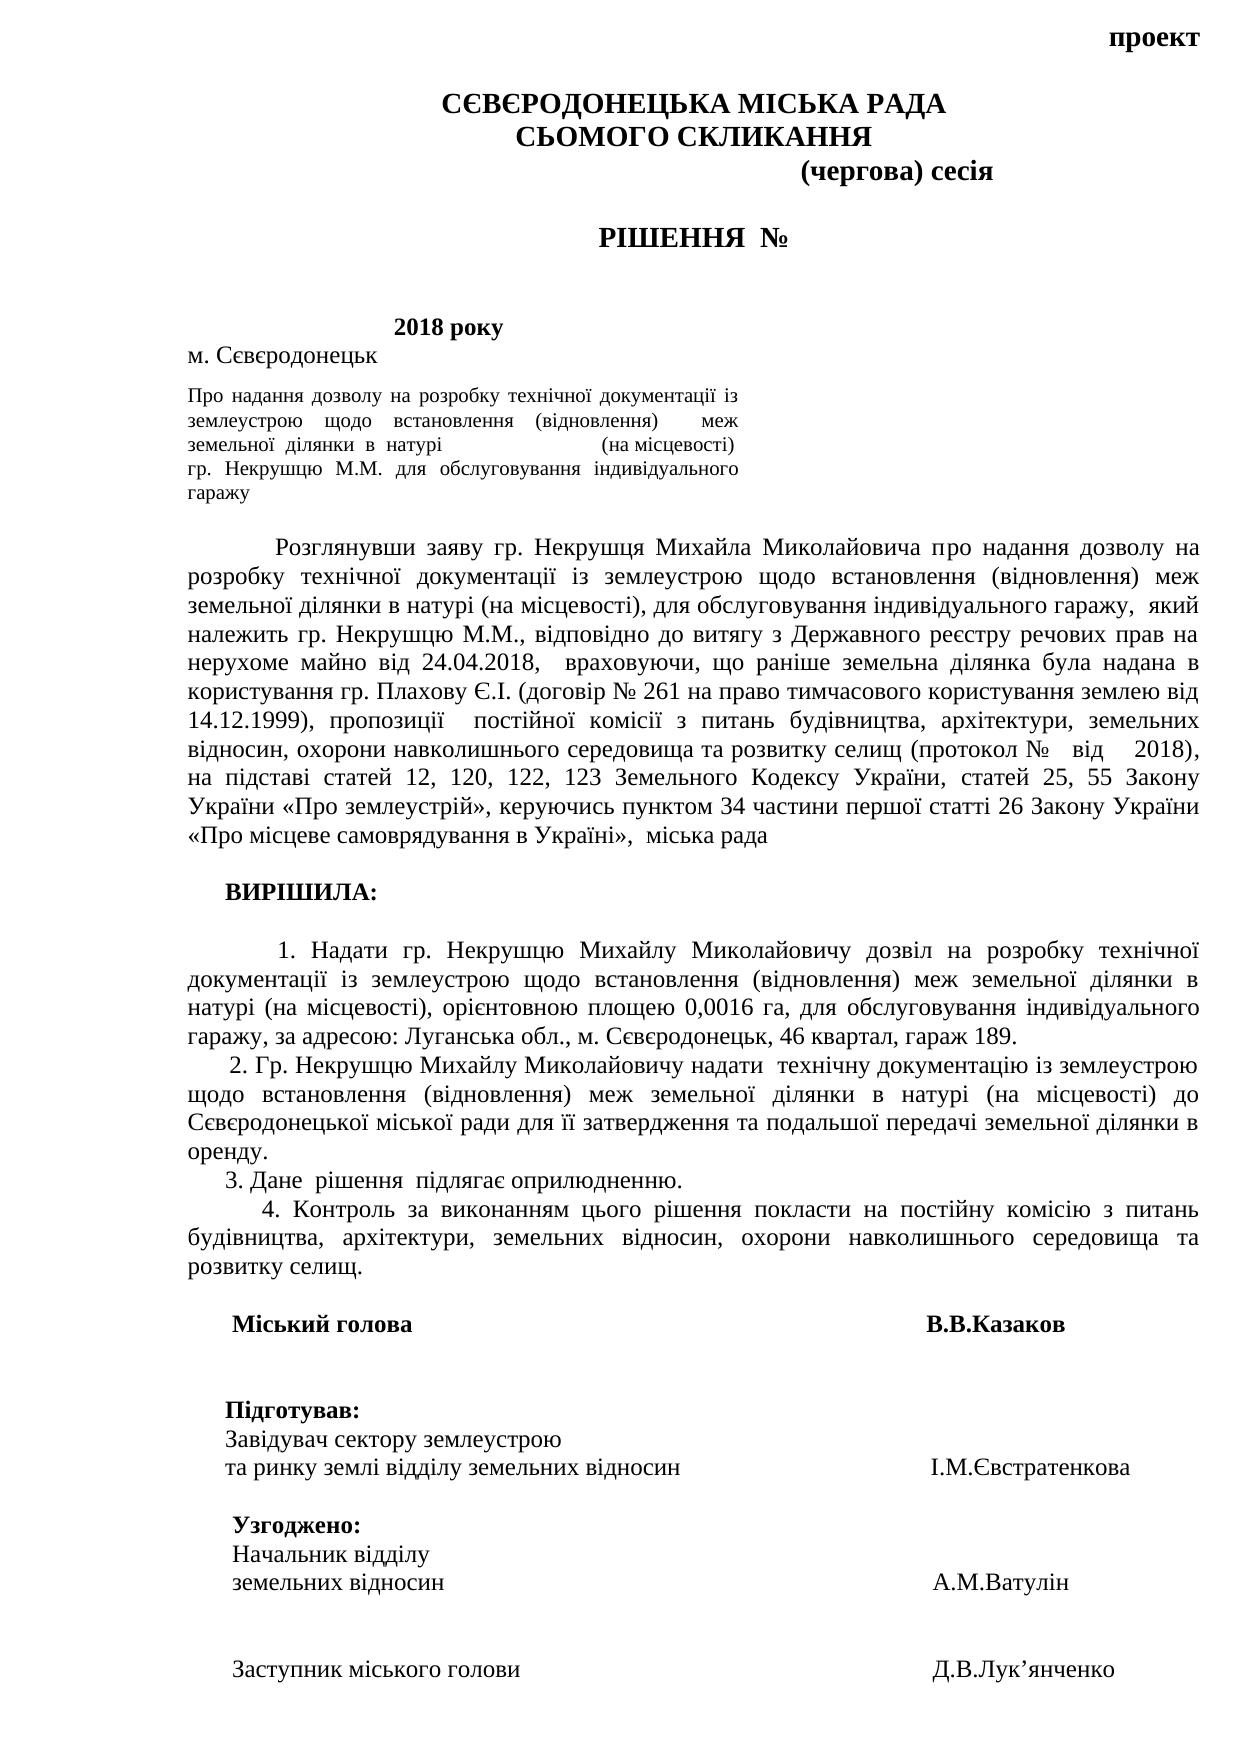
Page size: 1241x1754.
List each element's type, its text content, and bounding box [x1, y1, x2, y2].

text Узгоджено: [187, 1510, 1200, 1539]
text Міський голова В.В.Казаков [225, 1309, 1200, 1337]
text (чергова) сесія [187, 153, 1200, 186]
text ВИРІШИЛА: [187, 877, 1200, 906]
text РІШЕННЯ № [187, 221, 1200, 254]
text СЬОМОГО СКЛИКАННЯ [187, 119, 1200, 153]
text проект [187, 19, 1200, 52]
text Підготував: [187, 1395, 1200, 1424]
text Розглянувши заяву гр. Некрушця Михайла Миколайовича про надання дозволу на розробку технічної документації із землеустрою щодо встановлення (відновлення) меж земельної ділянки в натурі (на місцевості), для обслуговування індивідуального гаражу, який належить гр. Некрушцю М.М., відповідно до витягу з Державного реєстру речових прав на нерухоме майно від 24.04.2018, враховуючи, що раніше земельна ділянка була надана в користування гр. Плахову Є.І. (договір № 261 на право тимчасового користування землею від 14.12.1999), пропозиції постійної комісії з питань будівництва, архітектури, земельних відносин, охорони навколишнього середовища та розвитку селищ (протокол № від 2018), на підставі статей 12, 120, 122, 123 Земельного Кодексу України, статей 25, 55 Закону України «Про землеустрій», керуючись пунктом 34 частини першої статті 26 Закону України «Про місцеве самоврядування в Україні», міська рада [187, 532, 1200, 849]
text 3. Дане рішення підлягає оприлюдненню. [187, 1165, 1200, 1194]
text 4. Контроль за виконанням цього рішення покласти на постійну комісію з питань будівництва, архітектури, земельних відносин, охорони навколишнього середовища та розвитку селищ. [187, 1194, 1200, 1280]
text м. Сєвєродонецьк [187, 340, 1200, 369]
text 1. Надати гр. Некрушцю Михайлу Миколайовичу дозвіл на розробку технічної документації із землеустрою щодо встановлення (відновлення) меж земельної ділянки в натурі (на місцевості), орієнтовною площею 0,0016 га, для обслуговування індивідуального гаражу, за адресою: Луганська обл., м. Сєвєродонецьк, 46 квартал, гараж 189. [187, 935, 1200, 1050]
text Завідувач сектору землеустрою [187, 1424, 1200, 1452]
text та ринку землі відділу земельних відносин І.М.Євстратенкова [187, 1452, 1200, 1481]
text СЄВЄРОДОНЕЦЬКА МІСЬКА РАДА [187, 86, 1200, 119]
text 2018 року [187, 312, 595, 340]
text 2. Гр. Некрушцю Михайлу Миколайовичу надати технічну документацію із землеустрою щодо встановлення (відновлення) меж земельної ділянки в натурі (на місцевості) до Сєвєродонецької міської ради для її затвердження та подальшої передачі земельної ділянки в оренду. [187, 1050, 1200, 1165]
text Заступник міського голови Д.В.Лук’янченко [187, 1654, 1200, 1682]
table_header Про надання дозволу на розробку технічної документації із землеустрою щодо встановлення (відновлення) меж земельної ділянки в натурі (на місцевості) гр. Некрушцю М.М. для обслуговування індивідуального гаражу [176, 384, 750, 504]
text Начальник відділу [187, 1539, 1200, 1567]
text земельних відносин А.М.Ватулін [187, 1567, 1200, 1596]
